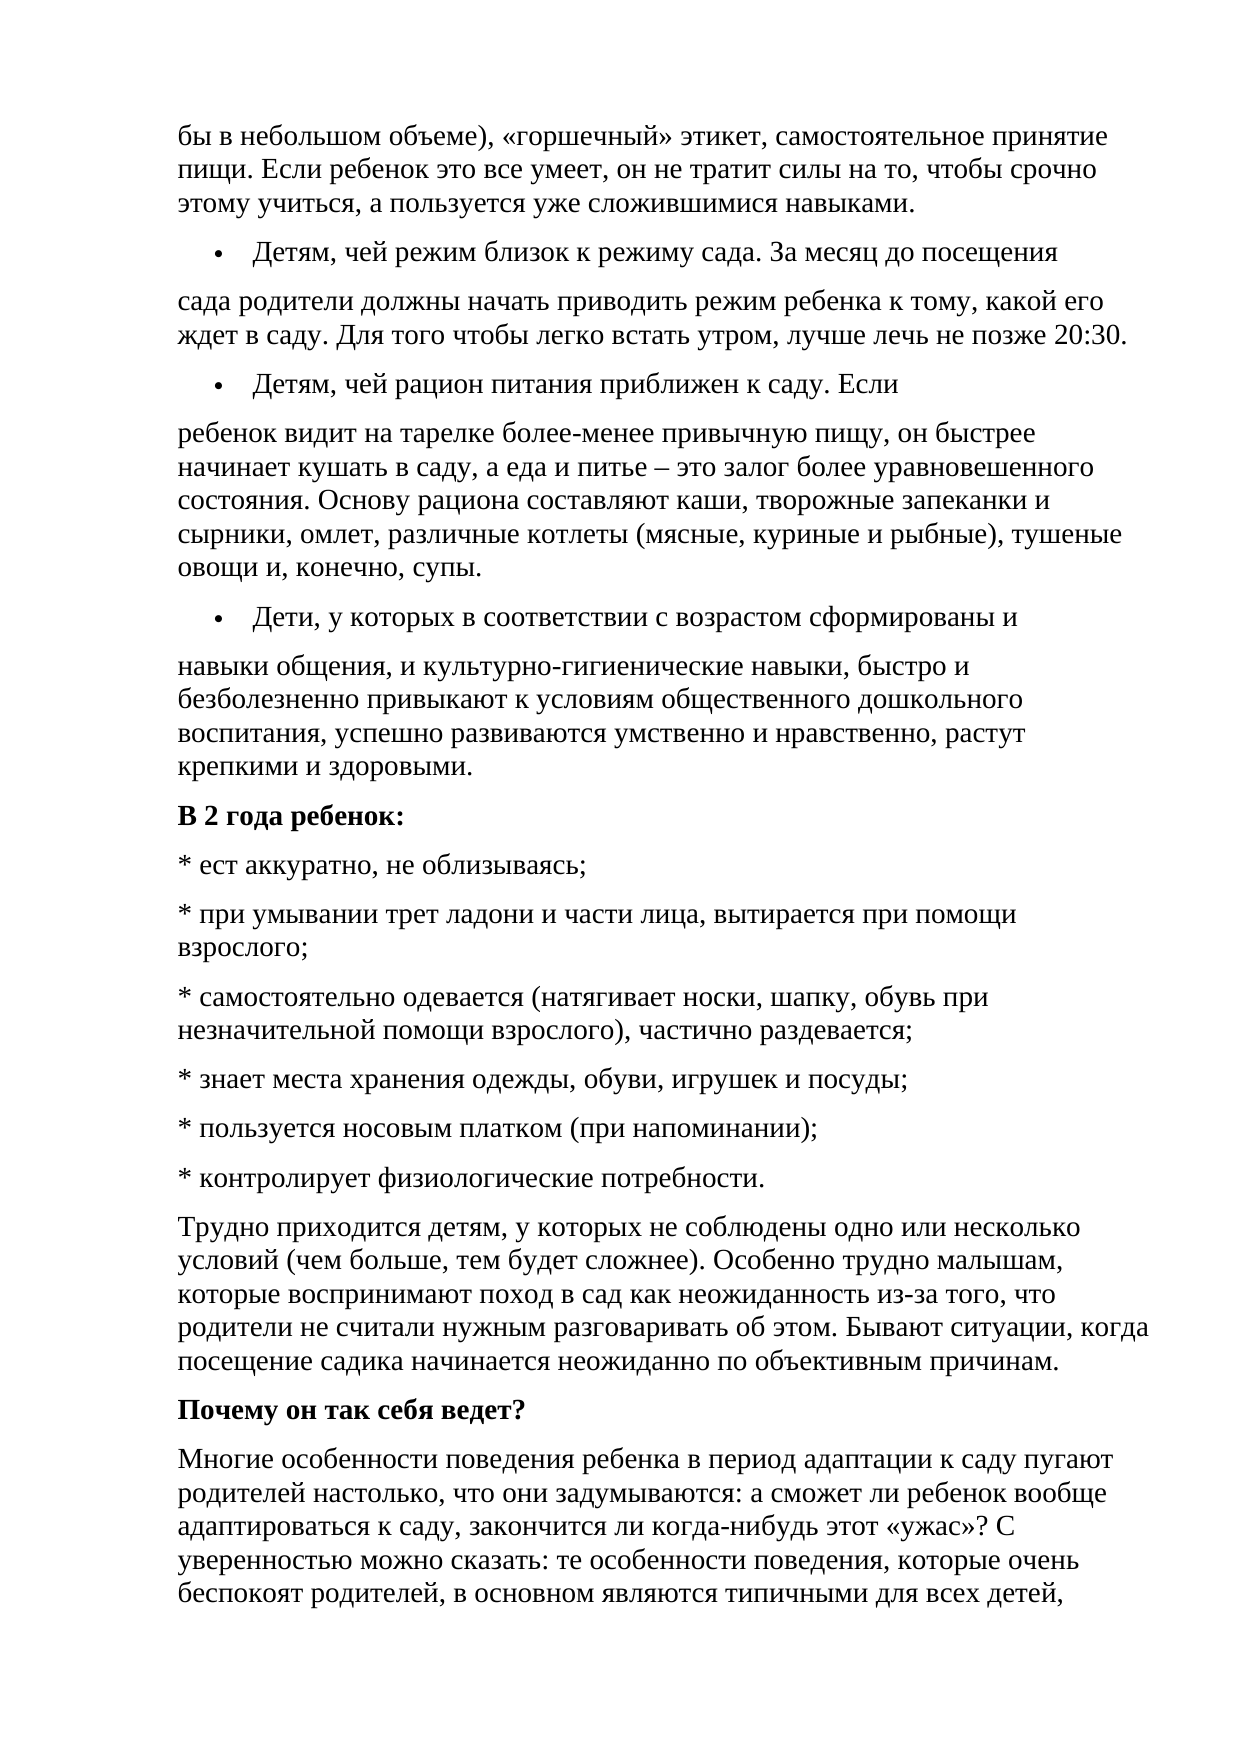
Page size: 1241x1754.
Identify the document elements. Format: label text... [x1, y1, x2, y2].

text * контролирует физиологические потребности. [177, 1160, 1152, 1193]
text * знает места хранения одежды, обуви, игрушек и посуды; [177, 1061, 1152, 1095]
text сада родители должны начать приводить режим ребенка к тому, какой его ждет в саду. Для того чтобы легко встать утром, лучше лечь не позже 20:30. [177, 283, 1152, 351]
text Почему он так себя ведет? [177, 1392, 1152, 1426]
text бы в небольшом объеме), «горшечный» этикет, самостоятельное принятие пищи. Если ребенок это все умеет, он не тратит силы на то, чтобы срочно этому учиться, а пользуется уже сложившимися навыками. [177, 118, 1152, 219]
list Детям, чей режим близок к режиму сада. За месяц до посещения [215, 234, 1152, 268]
list Детям, чей рацион питания приближен к саду. Если [215, 366, 1152, 400]
text * при умывании трет ладони и части лица, вытирается при помощи взрослого; [177, 896, 1152, 963]
text В 2 года ребенок: [177, 798, 1152, 831]
text Трудно приходится детям, у которых не соблюдены одно или несколько условий (чем больше, тем будет сложнее). Особенно трудно малышам, которые воспринимают поход в сад как неожиданность из-за того, что родители не считали нужным разговаривать об этом. Бывают ситуации, когда посещение садика начинается неожиданно по объективным причинам. [177, 1209, 1152, 1377]
text * ест аккуратно, не облизываясь; [177, 847, 1152, 880]
text ребенок видит на тарелке более-менее привычную пищу, он быстрее начинает кушать в саду, а еда и питье – это залог более уравновешенного состояния. Основу рациона составляют каши, творожные запеканки и сырники, омлет, различные котлеты (мясные, куриные и рыбные), тушеные овощи и, конечно, супы. [177, 415, 1152, 583]
text навыки общения, и культурно-гигиенические навыки, быстро и безболезненно привыкают к условиям общественного дошкольного воспитания, успешно развиваются умственно и нравственно, растут крепкими и здоровыми. [177, 648, 1152, 782]
text * самостоятельно одевается (натягивает носки, шапку, обувь при незначительной помощи взрослого), частично раздевается; [177, 979, 1152, 1046]
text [177, 1441, 1152, 1609]
text * пользуется носовым платком (при напоминании); [177, 1111, 1152, 1144]
list Дети, у которых в соответствии с возрастом сформированы и [215, 599, 1152, 632]
